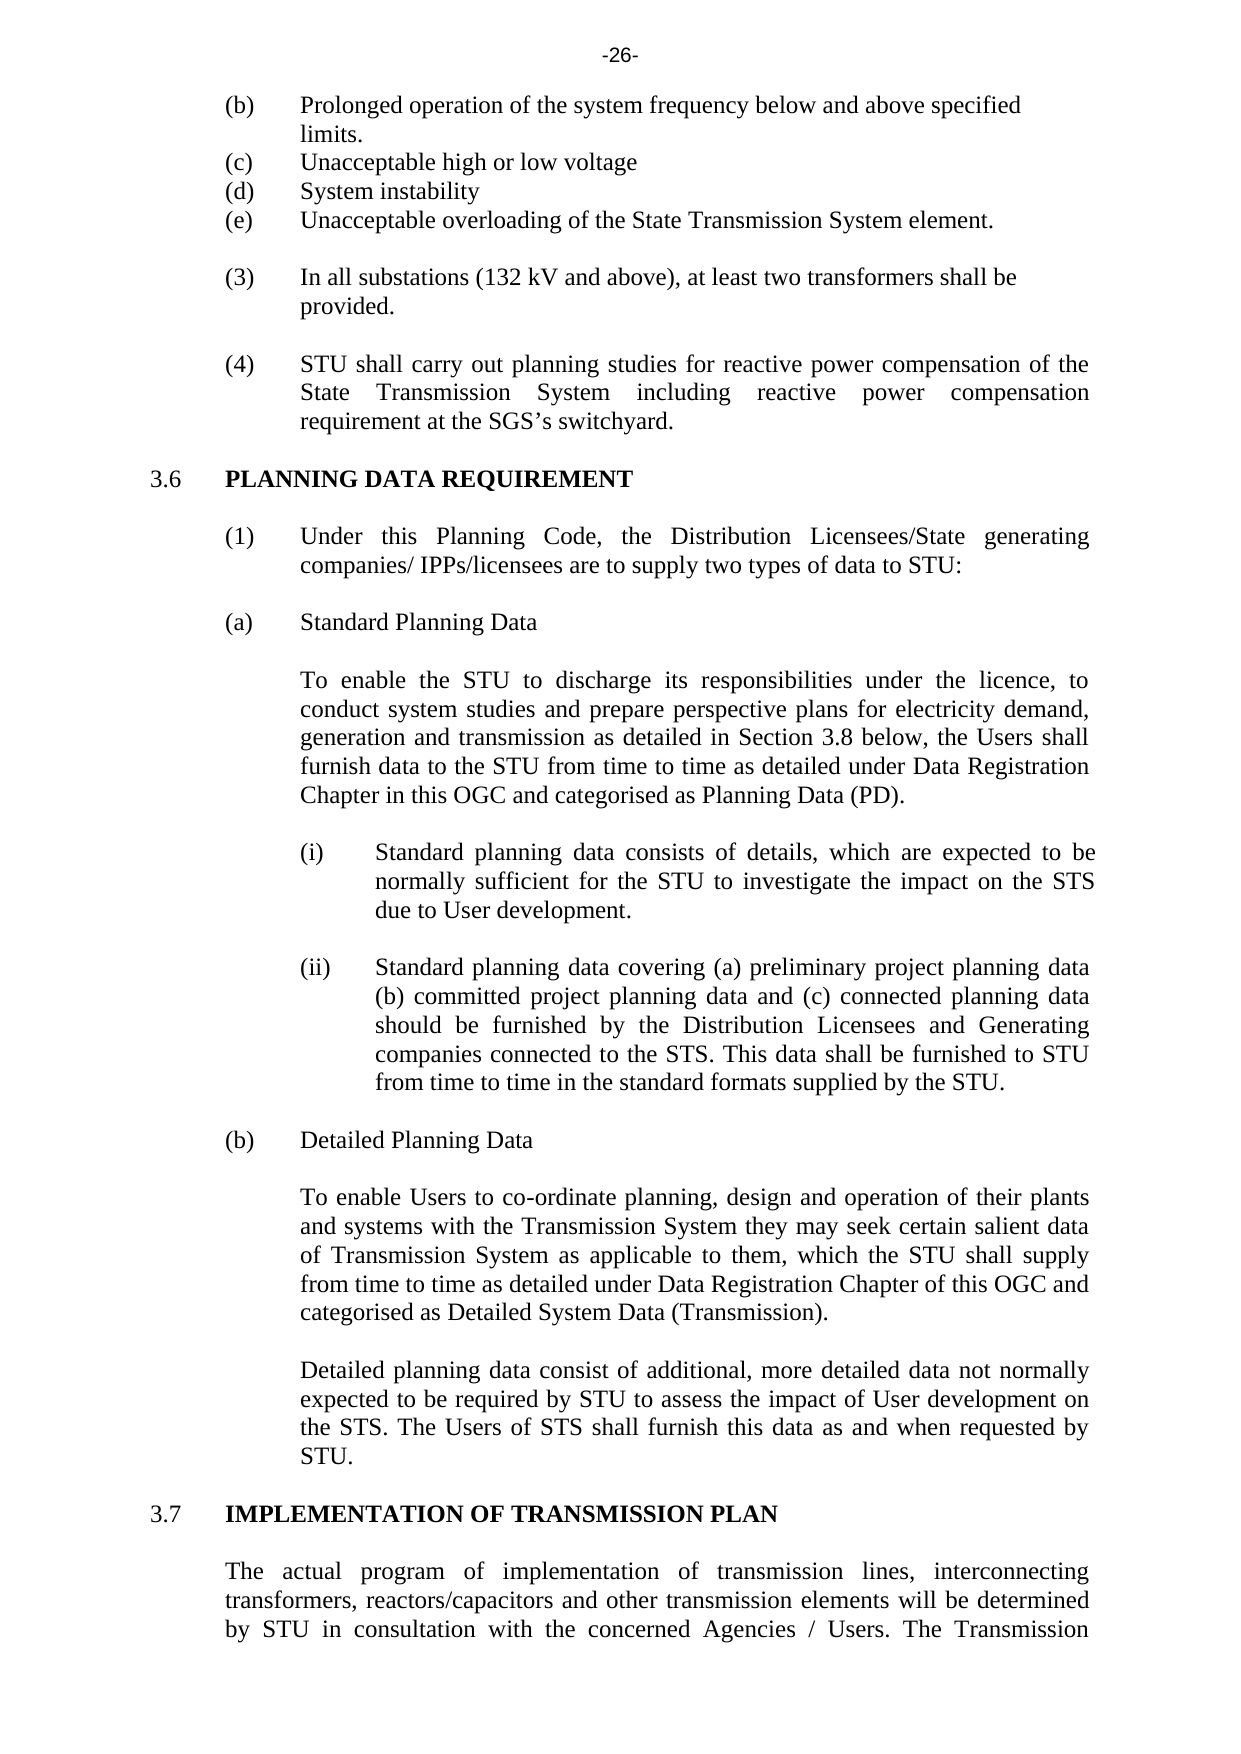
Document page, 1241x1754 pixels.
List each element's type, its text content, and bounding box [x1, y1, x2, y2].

text (3) In all substations (132 kV and above), at least two transformers shall be provided. [225, 262, 1090, 320]
text To enable Users to co-ordinate planning, design and operation of their plants and systems with the Transmission System they may seek certain salient data of Transmission System as applicable to them, which the STU shall supply from time to time as detailed under Data Registration Chapter of this OGC and categorised as Detailed System Data (Transmission). [300, 1182, 1090, 1326]
text 3.6 PLANNING DATA REQUIREMENT [150, 464, 1090, 492]
text (a) Standard Planning Data [225, 607, 1090, 636]
text (e) Unacceptable overloading of the State Transmission System element. [225, 205, 1090, 234]
text (b) Prolonged operation of the system frequency below and above specified limits. [225, 90, 1090, 147]
text (b) Detailed Planning Data [225, 1125, 1090, 1154]
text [225, 1556, 1090, 1642]
text (4) STU shall carry out planning studies for reactive power compensation of the State Transmission System including reactive power compensation requirement at the SGS’s switchyard. [225, 349, 1090, 435]
text (d) System instability [225, 176, 1090, 205]
text (c) Unacceptable high or low voltage [225, 147, 1090, 176]
text (ii) Standard planning data covering (a) preliminary project planning data (b) committed project planning data and (c) connected planning data should be furnished by the Distribution Licensees and Generating companies connected to the STS. This data shall be furnished to STU from time to time in the standard formats supplied by the STU. [300, 952, 1090, 1096]
text (1) Under this Planning Code, the Distribution Licensees/State generating companies/ IPPs/licensees are to supply two types of data to STU: [225, 521, 1090, 579]
text To enable the STU to discharge its responsibilities under the licence, to conduct system studies and prepare perspective plans for electricity demand, generation and transmission as detailed in Section 3.8 below, the Users shall furnish data to the STU from time to time as detailed under Data Registration Chapter in this OGC and categorised as Planning Data (PD). [225, 665, 1090, 809]
text (i) Standard planning data consists of details, which are expected to be normally sufficient for the STU to investigate the impact on the STS due to User development. [300, 837, 1097, 924]
text Detailed planning data consist of additional, more detailed data not normally expected to be required by STU to assess the impact of User development on the STS. The Users of STS shall furnish this data as and when requested by STU. [300, 1355, 1090, 1470]
text 3.7 IMPLEMENTATION OF TRANSMISSION PLAN [150, 1499, 1090, 1527]
